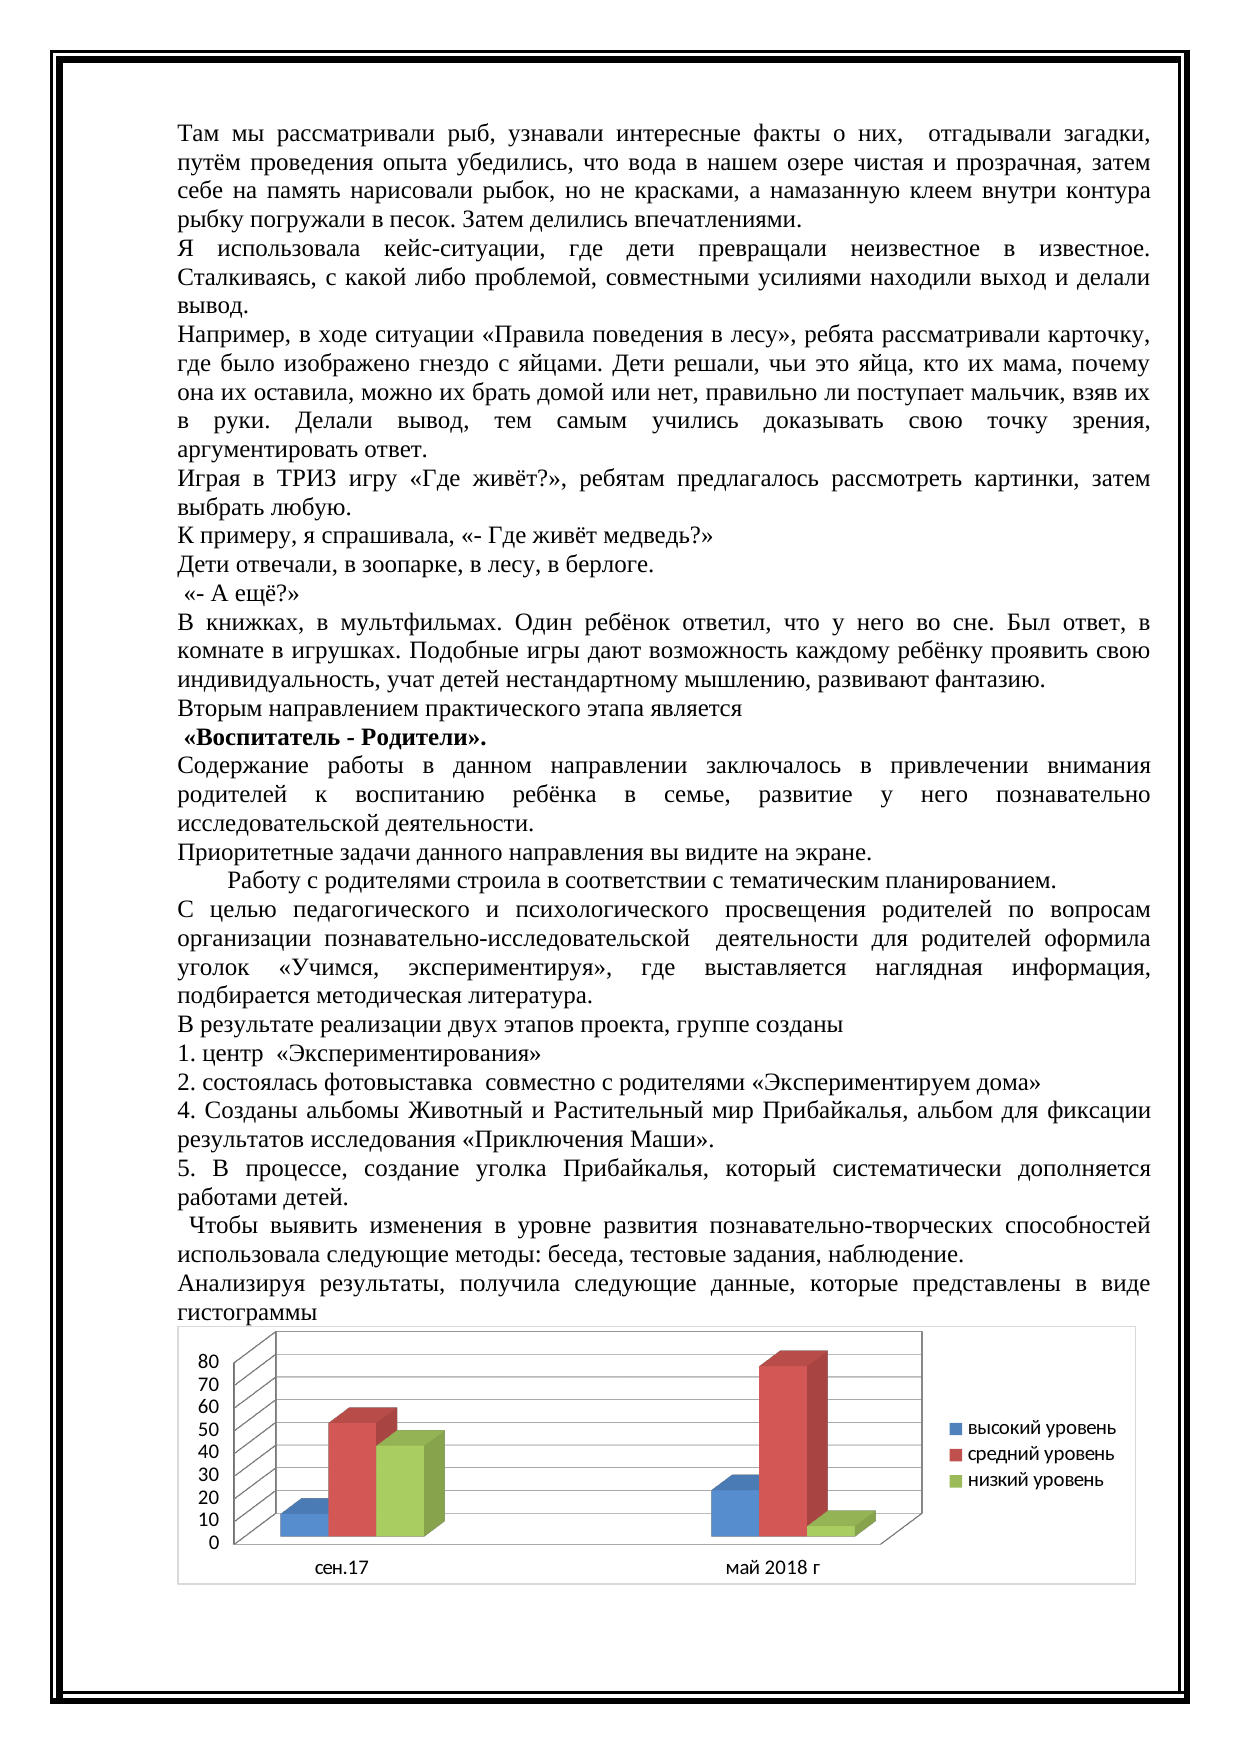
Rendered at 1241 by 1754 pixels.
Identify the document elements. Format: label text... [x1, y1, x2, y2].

text Дети отвечали, в зоопарке, в лесу, в берлоге. [177, 549, 1152, 578]
text 2. состоялась фотовыставка совместно с родителями «Экспериментируем дома» [177, 1067, 1152, 1096]
text Чтобы выявить изменения в уровне развития познавательно-творческих способностей использовала следующие методы: беседа, тестовые задания, наблюдение. [177, 1211, 1152, 1268]
text 4. Созданы альбомы Животный и Растительный мир Прибайкалья, альбом для фиксации результатов исследования «Приключения Маши». [177, 1096, 1152, 1153]
text «Воспитатель - Родители». [177, 722, 1152, 751]
text Вторым направлением практического этапа является [177, 693, 1152, 722]
text «- А ещё?» [177, 578, 1152, 607]
text В книжках, в мультфильмах. Один ребёнок ответил, что у него во сне. Был ответ, в комнате в игрушках. Подобные игры дают возможность каждому ребёнку проявить свою индивидуальность, учат детей нестандартному мышлению, развивают фантазию. [177, 607, 1152, 693]
text Содержание работы в данном направлении заключалось в привлечении внимания родителей к воспитанию ребёнка в семье, развитие у него познавательно исследовательской деятельности. [177, 751, 1152, 837]
text Например, в ходе ситуации «Правила поведения в лесу», ребята рассматривали карточку, где было изображено гнездо с яйцами. Дети решали, чьи это яйца, кто их мама, почему она их оставила, можно их брать домой или нет, правильно ли поступает мальчик, взяв их в руки. Делали вывод, тем самым учились доказывать свою точку зрения, аргументировать ответ. [177, 319, 1152, 463]
text Я использовала кейс-ситуации, где дети превращали неизвестное в известное. Сталкиваясь, с какой либо проблемой, совместными усилиями находили выход и делали вывод. [177, 233, 1152, 319]
text 1. центр «Экспериментирования» [177, 1038, 1152, 1067]
text Играя в ТРИЗ игру «Где живёт?», ребятам предлагалось рассмотреть картинки, затем выбрать любую. [177, 463, 1152, 521]
text Там мы рассматривали рыб, узнавали интересные факты о них, отгадывали загадки, путём проведения опыта убедились, что вода в нашем озере чистая и прозрачная, затем себе на память нарисовали рыбок, но не красками, а намазанную клеем внутри контура рыбку погружали в песок. Затем делились впечатлениями. [177, 118, 1152, 233]
text В результате реализации двух этапов проекта, группе созданы [177, 1009, 1152, 1038]
text Приоритетные задачи данного направления вы видите на экране. [177, 837, 1152, 866]
text Работу с родителями строила в соответствии с тематическим планированием. [177, 866, 1152, 894]
text К примеру, я спрашивала, «- Где живёт медведь?» [177, 521, 1152, 549]
text Анализируя результаты, получила следующие данные, которые представлены в виде гистограммы [177, 1268, 1152, 1326]
text С целью педагогического и психологического просвещения родителей по вопросам организации познавательно-исследовательской деятельности для родителей оформила уголок «Учимся, экспериментируя», где выставляется наглядная информация, подбирается методическая литература. [177, 894, 1152, 1009]
text 5. В процессе, создание уголка Прибайкалья, который систематически дополняется работами детей. [177, 1153, 1152, 1211]
